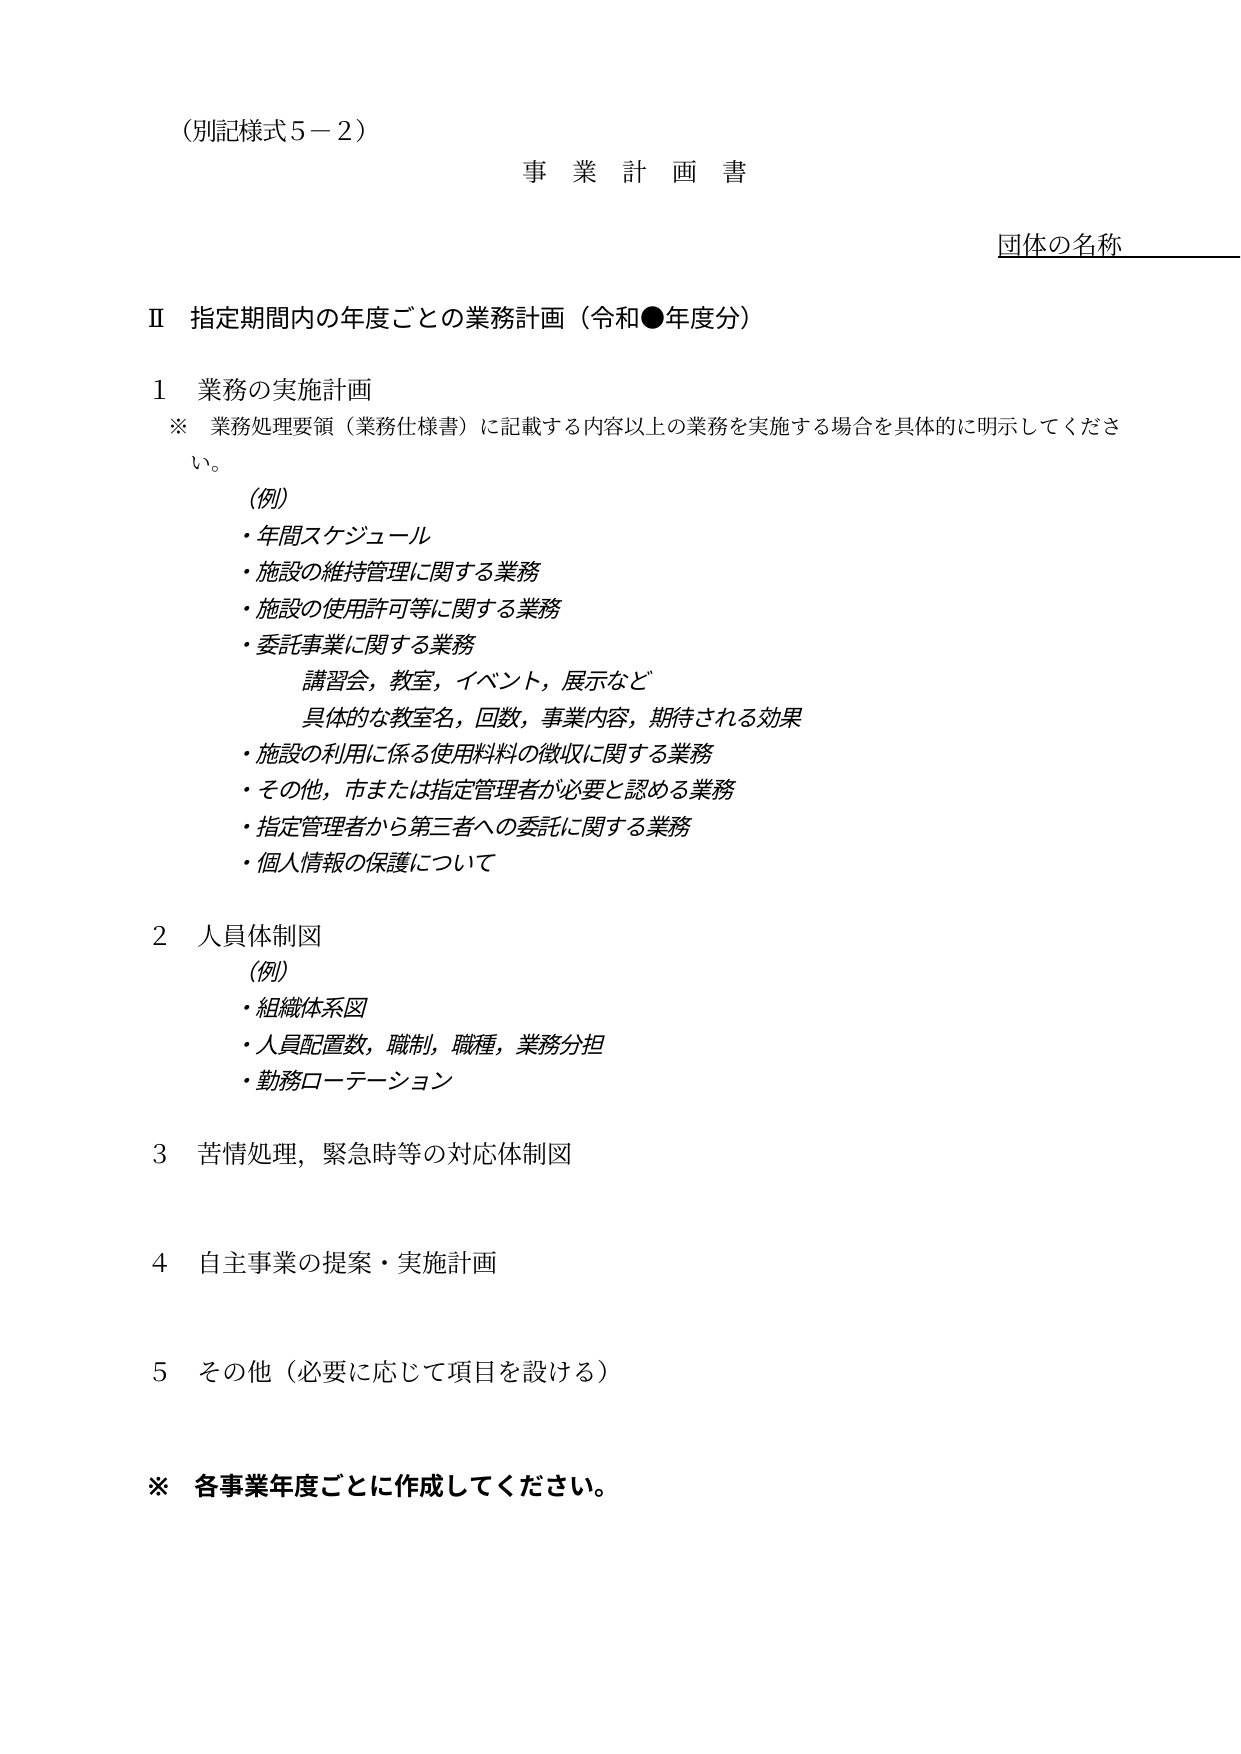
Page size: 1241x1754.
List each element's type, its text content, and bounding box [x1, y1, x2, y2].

text ４ 自主事業の提案・実施計画 [148, 1243, 1122, 1279]
text ５ その他（必要に応じて項目を設ける） [148, 1352, 1122, 1389]
text ※ 各事業年度ごとに作成してください。 [148, 1466, 1122, 1503]
text ・組織体系図 [233, 989, 1122, 1025]
text 団体の名称 [148, 225, 1122, 262]
text 事 業 計 画 書 [148, 153, 1122, 189]
text １ 業務の実施計画 [148, 371, 1122, 407]
text ・指定管理者から第三者への委託に関する業務 [233, 807, 1122, 843]
text ・施設の利用に係る使用料料の徴収に関する業務 [233, 734, 1122, 771]
text ※ 業務処理要領（業務仕様書）に記載する内容以上の業務を実施する場合を具体的に明示してください。 [148, 407, 1122, 480]
text ・個人情報の保護について [233, 843, 1122, 880]
text 具体的な教室名，回数，事業内容，期待される効果 [233, 698, 1122, 734]
text ・勤務ローテーション [233, 1061, 1122, 1098]
text ・年間スケジュール [233, 516, 1122, 552]
text ・施設の維持管理に関する業務 [233, 552, 1122, 589]
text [148, 111, 1122, 148]
text （例） [233, 952, 1122, 989]
text Ⅱ 指定期間内の年度ごとの業務計画（令和●年度分） [148, 298, 1122, 334]
text ３ 苦情処理，緊急時等の対応体制図 [148, 1134, 1122, 1171]
text ２ 人員体制図 [148, 916, 1122, 952]
text 講習会，教室，イベント，展示など [233, 662, 1122, 698]
text （例） [233, 480, 1122, 516]
text ・その他，市または指定管理者が必要と認める業務 [233, 771, 1122, 807]
text ・委託事業に関する業務 [233, 625, 1122, 662]
text ・人員配置数，職制，職種，業務分担 [233, 1025, 1122, 1061]
text ・施設の使用許可等に関する業務 [233, 589, 1122, 625]
